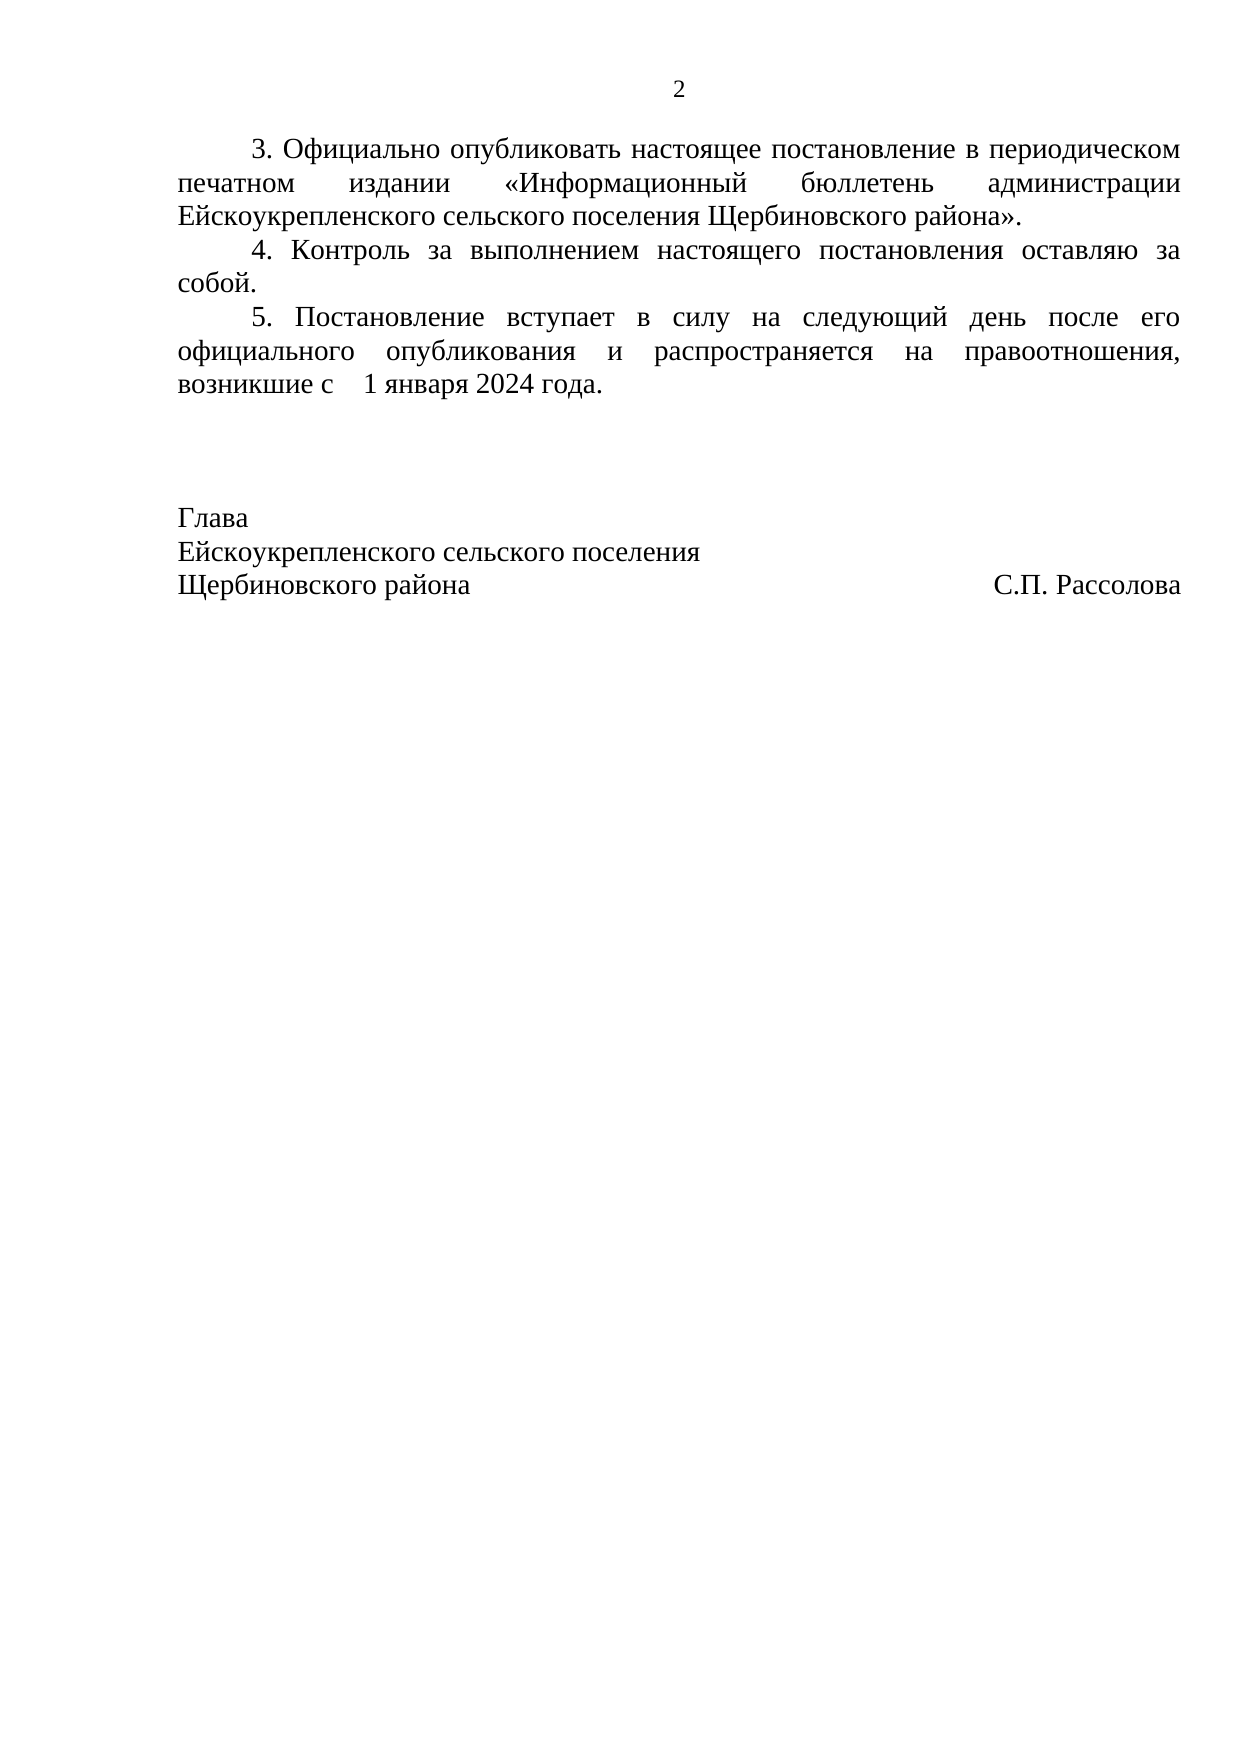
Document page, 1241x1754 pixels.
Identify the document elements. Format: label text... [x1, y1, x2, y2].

text 4. Контроль за выполнением настоящего постановления оставляю за собой. [177, 232, 1181, 299]
text Щербиновского района С.П. Рассолова [177, 567, 1181, 601]
text 5. Постановление вступает в силу на следующий день после его официального опубликования и распространяется на правоотношения, возникшие с 1 января 2024 года. [177, 299, 1181, 400]
text Ейскоукрепленского сельского поселения [177, 534, 1181, 567]
text Глава [177, 500, 1181, 534]
text 3. Официально опубликовать настоящее постановление в периодическом печатном издании «Информационный бюллетень администрации Ейскоукрепленского сельского поселения Щербиновского района». [177, 131, 1181, 232]
